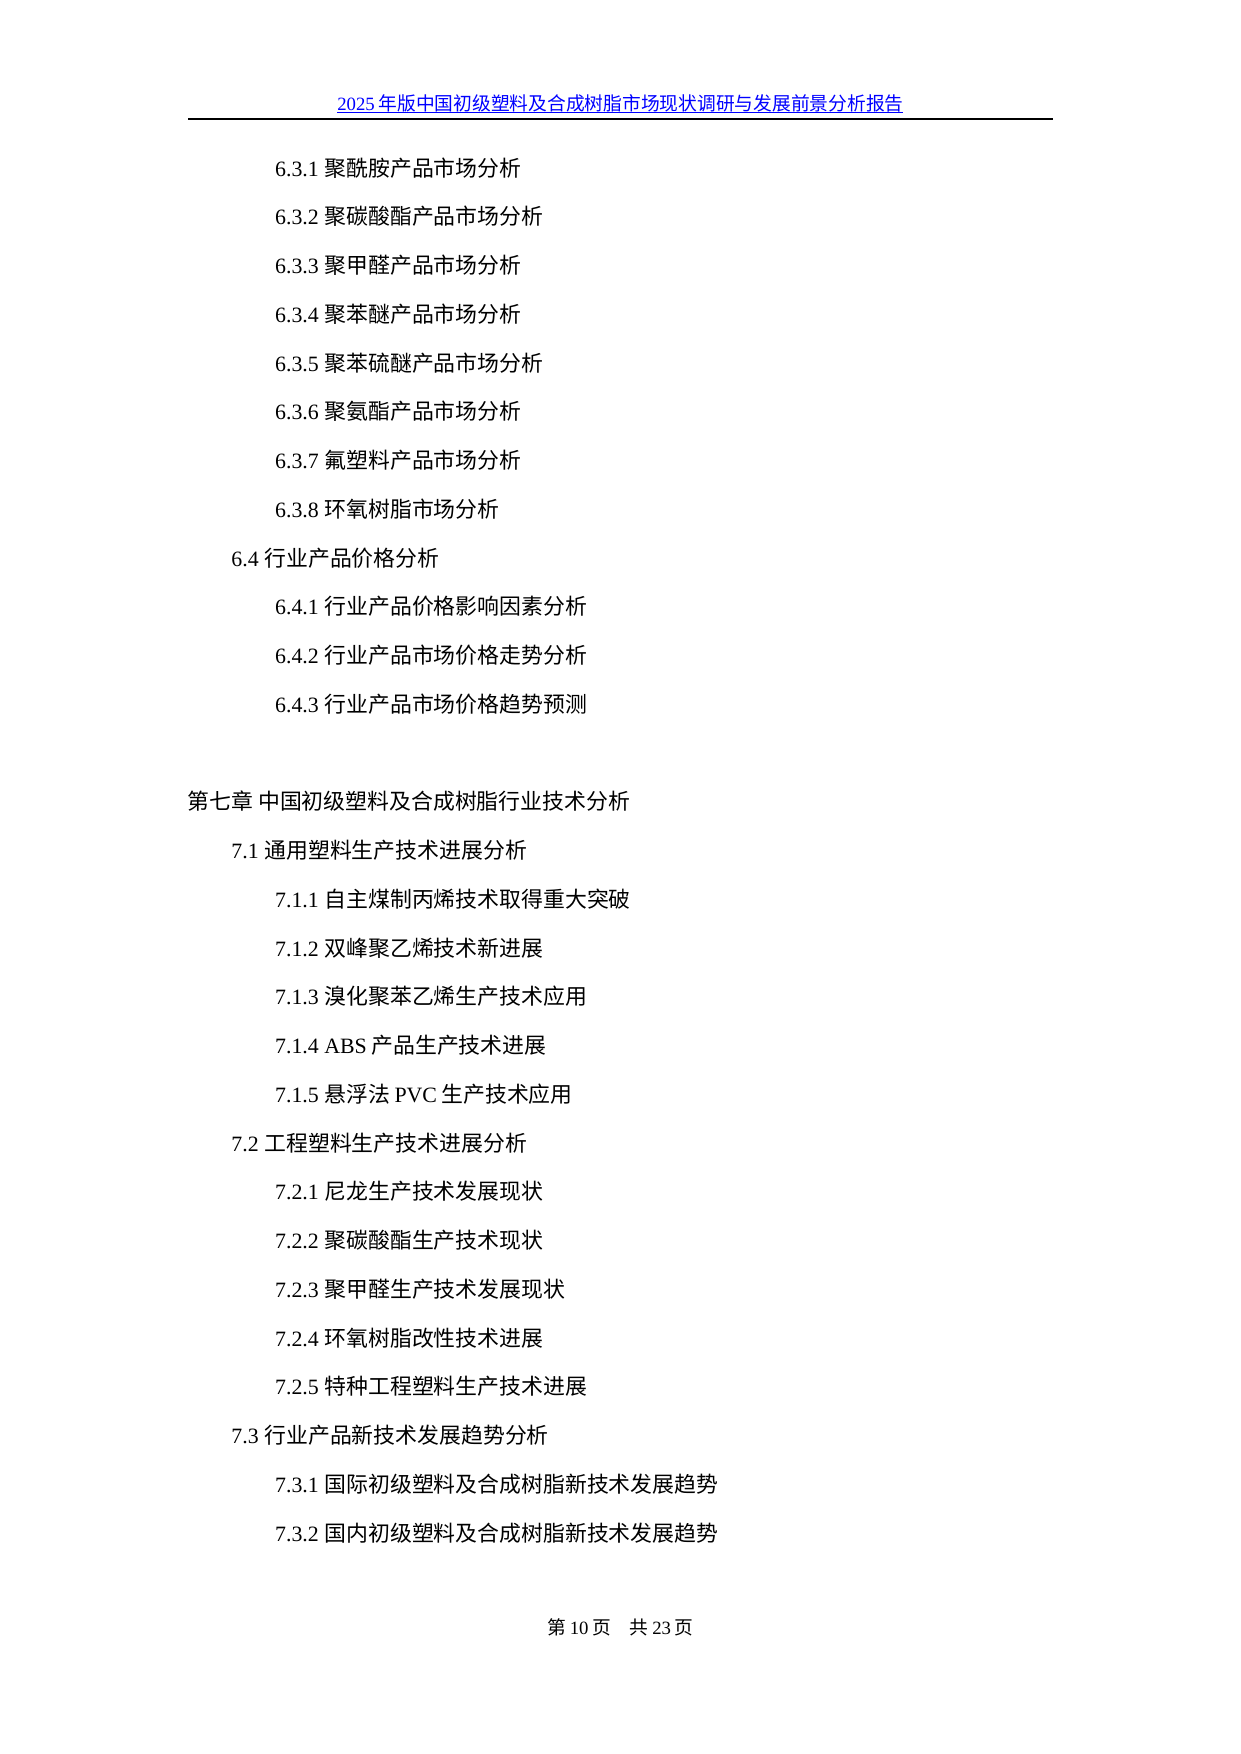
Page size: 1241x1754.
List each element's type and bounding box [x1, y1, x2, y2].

text [187, 150, 1053, 1548]
